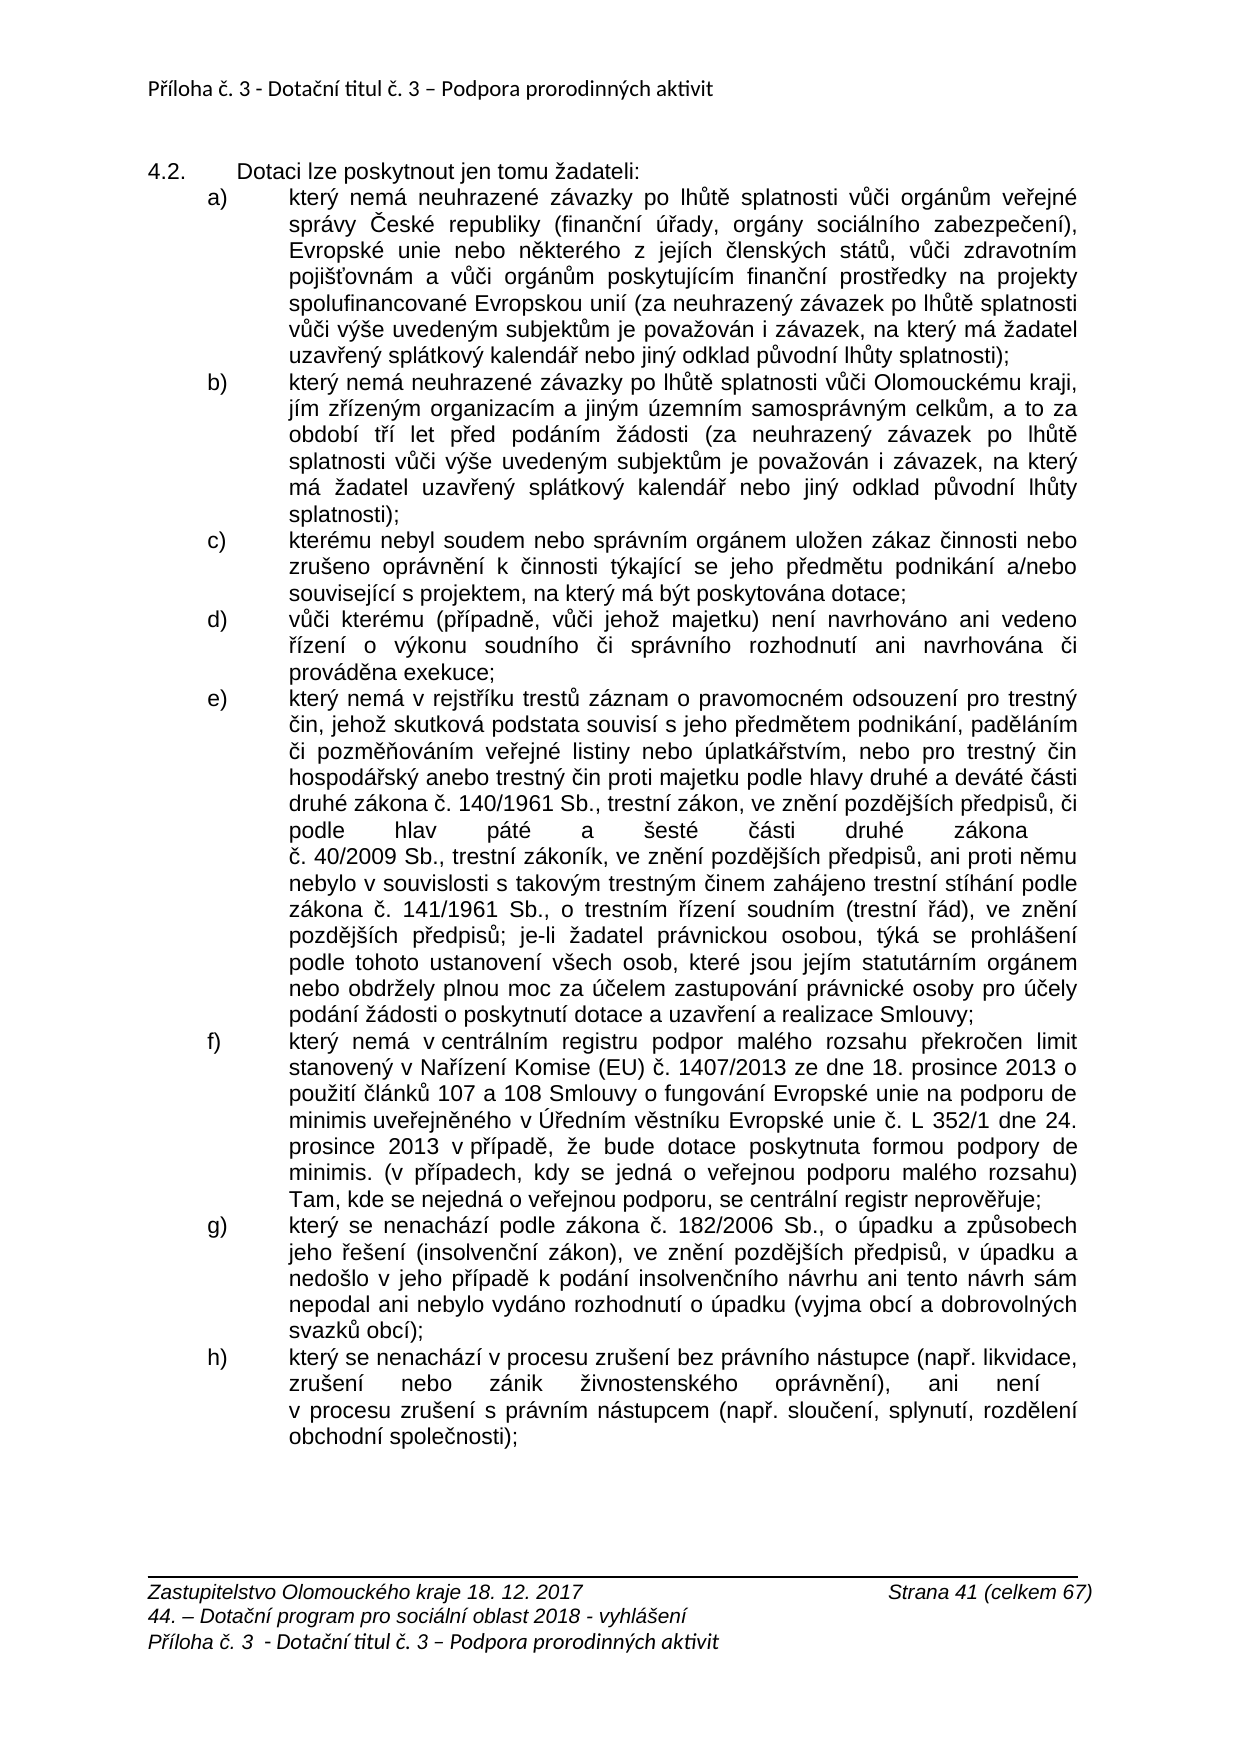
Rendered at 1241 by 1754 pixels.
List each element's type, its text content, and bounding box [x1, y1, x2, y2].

list který nemá v centrálním registru podpor malého rozsahu překročen limit stanovený v Nařízení Komise (EU) č. 1407/2013 ze dne 18. prosince 2013 o použití článků 107 a 108 Smlouvy o fungování Evropské unie na podporu de minimis uveřejněného v Úředním věstníku Evropské unie č. L 352/1 dne 24. prosince 2013 v případě, že bude dotace poskytnuta formou podpory de minimis. (v případech, kdy se jedná o veřejnou podporu malého rozsahu) Tam, kde se nejedná o veřejnou podporu, se centrální registr neprověřuje; [207, 1028, 1078, 1212]
list který nemá v rejstříku trestů záznam o pravomocném odsouzení pro trestný čin, jehož skutková podstata souvisí s jeho předmětem podnikání, paděláním či pozměňováním veřejné listiny nebo úplatkářstvím, nebo pro trestný čin hospodářský anebo trestný čin proti majetku podle hlavy druhé a deváté části druhé zákona č. 140/1961 Sb., trestní zákon, ve znění pozdějších předpisů, či podle hlav páté a šesté části druhé zákona č. 40/2009 Sb., trestní zákoník, ve znění pozdějších předpisů, ani proti němu nebylo v souvislosti s takovým trestným činem zahájeno trestní stíhání podle zákona č. 141/1961 Sb., o trestním řízení soudním (trestní řád), ve znění pozdějších předpisů; je-li žadatel právnickou osobou, týká se prohlášení podle tohoto ustanovení všech osob, které jsou jejím statutárním orgánem nebo obdržely plnou moc za účelem zastupování právnické osoby pro účely podání žádosti o poskytnutí dotace a uzavření a realizace Smlouvy; [207, 685, 1078, 1028]
list který nemá neuhrazené závazky po lhůtě splatnosti vůči Olomouckému kraji, jím zřízeným organizacím a jiným územním samosprávným celkům, a to za období tří let před podáním žádosti (za neuhrazený závazek po lhůtě splatnosti vůči výše uvedeným subjektům je považován i závazek, na který má žadatel uzavřený splátkový kalendář nebo jiný odklad původní lhůty splatnosti); [207, 369, 1078, 527]
list Dotaci lze poskytnout jen tomu žadateli: [148, 158, 1078, 184]
list který nemá neuhrazené závazky po lhůtě splatnosti vůči orgánům veřejné správy České republiky (finanční úřady, orgány sociálního zabezpečení), Evropské unie nebo některého z jejích členských států, vůči zdravotním pojišťovnám a vůči orgánům poskytujícím finanční prostředky na projekty spolufinancované Evropskou unií (za neuhrazený závazek po lhůtě splatnosti vůči výše uvedeným subjektům je považován i závazek, na který má žadatel uzavřený splátkový kalendář nebo jiný odklad původní lhůty splatnosti); [207, 184, 1078, 369]
list který se nenachází podle zákona č. 182/2006 Sb., o úpadku a způsobech jeho řešení (insolvenční zákon), ve znění pozdějších předpisů, v úpadku a nedošlo v jeho případě k podání insolvenčního návrhu ani tento návrh sám nepodal ani nebylo vydáno rozhodnutí o úpadku (vyjma obcí a dobrovolných svazků obcí); [207, 1212, 1078, 1344]
list vůči kterému (případně, vůči jehož majetku) není navrhováno ani vedeno řízení o výkonu soudního či správního rozhodnutí ani navrhována či prováděna exekuce; [207, 606, 1078, 685]
list kterému nebyl soudem nebo správním orgánem uložen zákaz činnosti nebo zrušeno oprávnění k činnosti týkající se jeho předmětu podnikání a/nebo související s projektem, na který má být poskytována dotace; [207, 527, 1078, 606]
list který se nenachází v procesu zrušení bez právního nástupce (např. likvidace, zrušení nebo zánik živnostenského oprávnění), ani není v procesu zrušení s právním nástupcem (např. sloučení, splynutí, rozdělení obchodní společnosti); [207, 1344, 1078, 1449]
